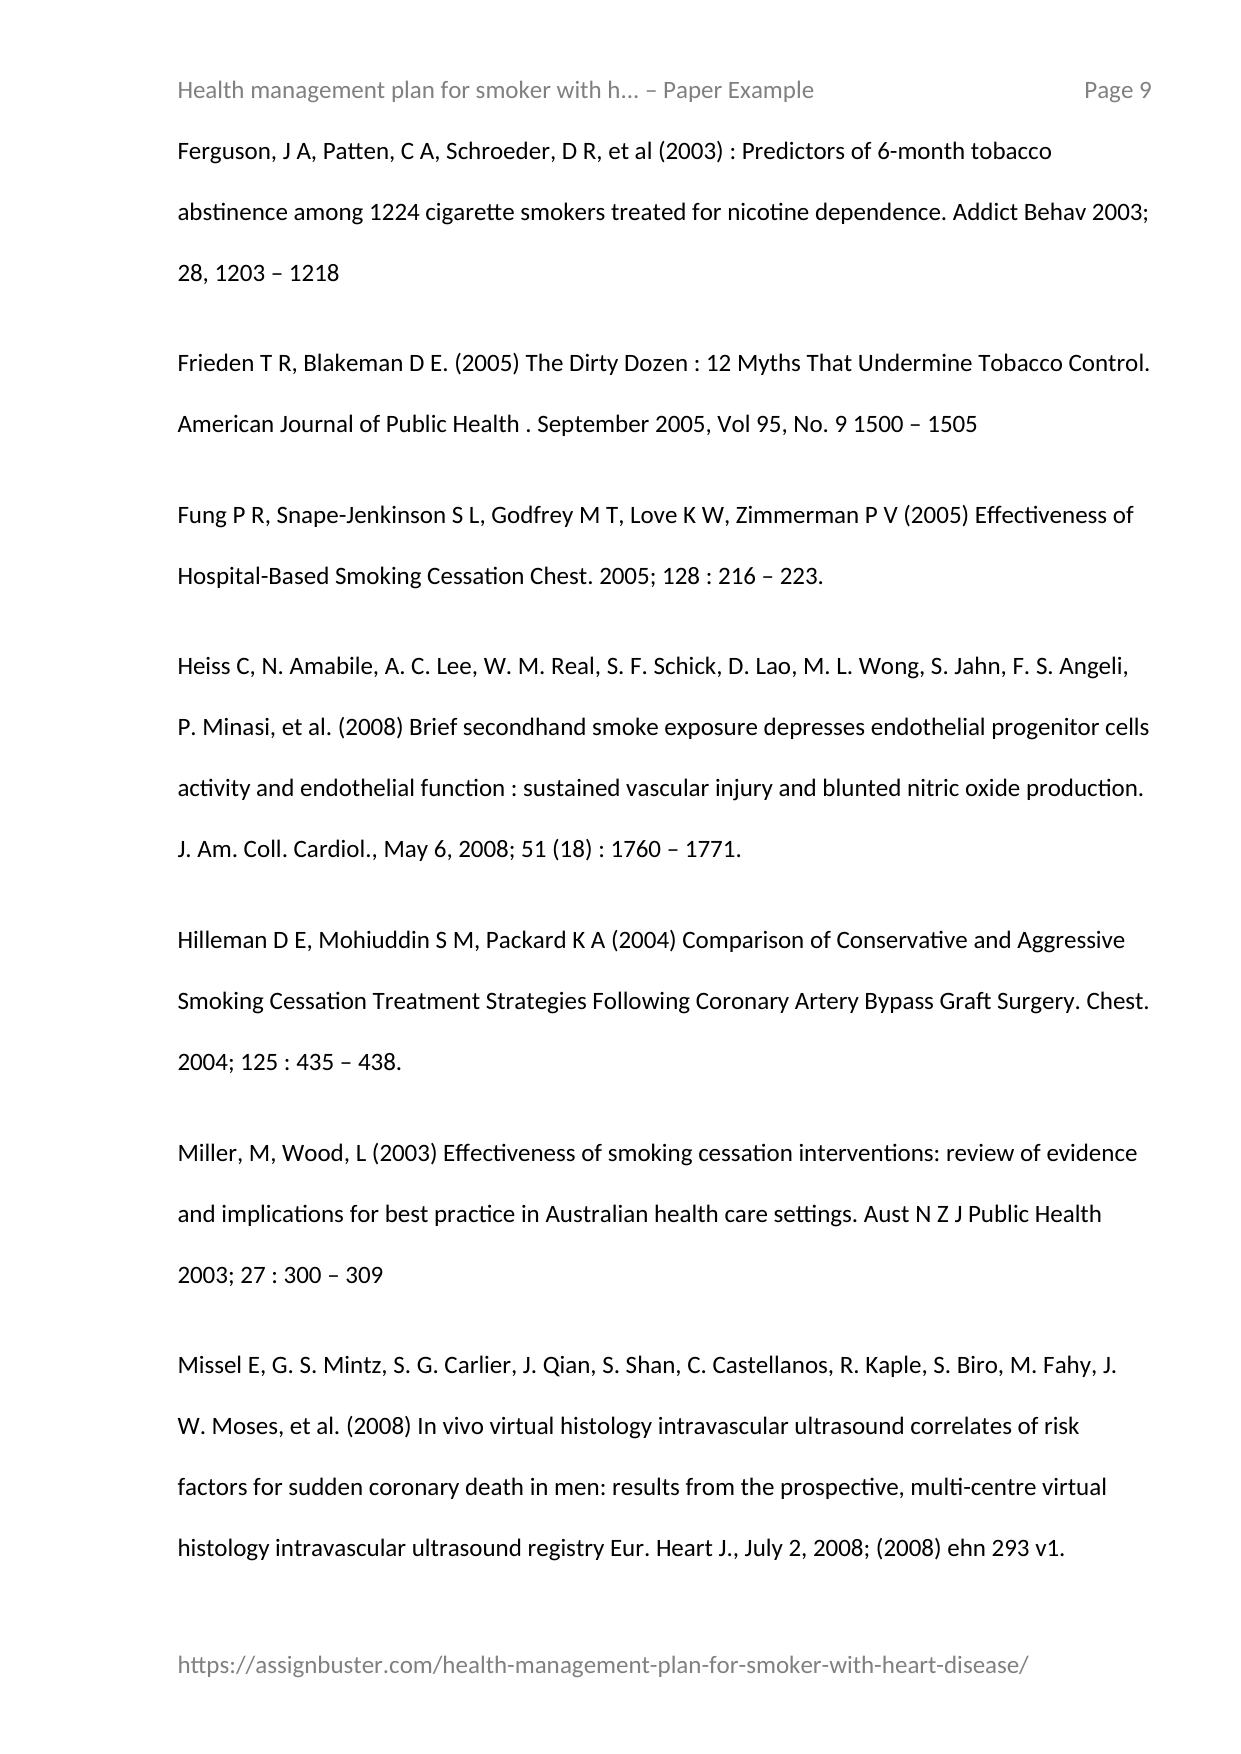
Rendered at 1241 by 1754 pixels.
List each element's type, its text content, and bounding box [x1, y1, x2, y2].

text Heiss C, N. Amabile, A. C. Lee, W. M. Real, S. F. Schick, D. Lao, M. L. Wong, S. Jahn, F. S. Angeli, P. Minasi, et al. (2008) Brief secondhand smoke exposure depresses endothelial progenitor cells activity and endothelial function : sustained vascular injury and blunted nitric oxide production. J. Am. Coll. Cardiol., May 6, 2008; 51 (18) : 1760 – 1771. [177, 651, 1152, 864]
text Ferguson, J A, Patten, C A, Schroeder, D R, et al (2003) : Predictors of 6-month tobacco abstinence among 1224 cigarette smokers treated for nicotine dependence. Addict Behav 2003; 28, 1203 – 1218 [177, 135, 1152, 287]
text Hilleman D E, Mohiuddin S M, Packard K A (2004) Comparison of Conservative and Aggressive Smoking Cessation Treatment Strategies Following Coronary Artery Bypass Graft Surgery. Chest. 2004; 125 : 435 – 438. [177, 924, 1152, 1077]
text Missel E, G. S. Mintz, S. G. Carlier, J. Qian, S. Shan, C. Castellanos, R. Kaple, S. Biro, M. Fahy, J. W. Moses, et al. (2008) In vivo virtual histology intravascular ultrasound correlates of risk factors for sudden coronary death in men: results from the prospective, multi-centre virtual histology intravascular ultrasound registry Eur. Heart J., July 2, 2008; (2008) ehn 293 v1. [177, 1349, 1152, 1563]
text Miller, M, Wood, L (2003) Effectiveness of smoking cessation interventions: review of evidence and implications for best practice in Australian health care settings. Aust N Z J Public Health 2003; 27 : 300 – 309 [177, 1137, 1152, 1289]
text Fung P R, Snape-Jenkinson S L, Godfrey M T, Love K W, Zimmerman P V (2005) Effectiveness of Hospital-Based Smoking Cessation Chest. 2005; 128 : 216 – 223. [177, 499, 1152, 591]
text Frieden T R, Blakeman D E. (2005) The Dirty Dozen : 12 Myths That Undermine Tobacco Control. American Journal of Public Health . September 2005, Vol 95, No. 9 1500 – 1505 [177, 347, 1152, 439]
